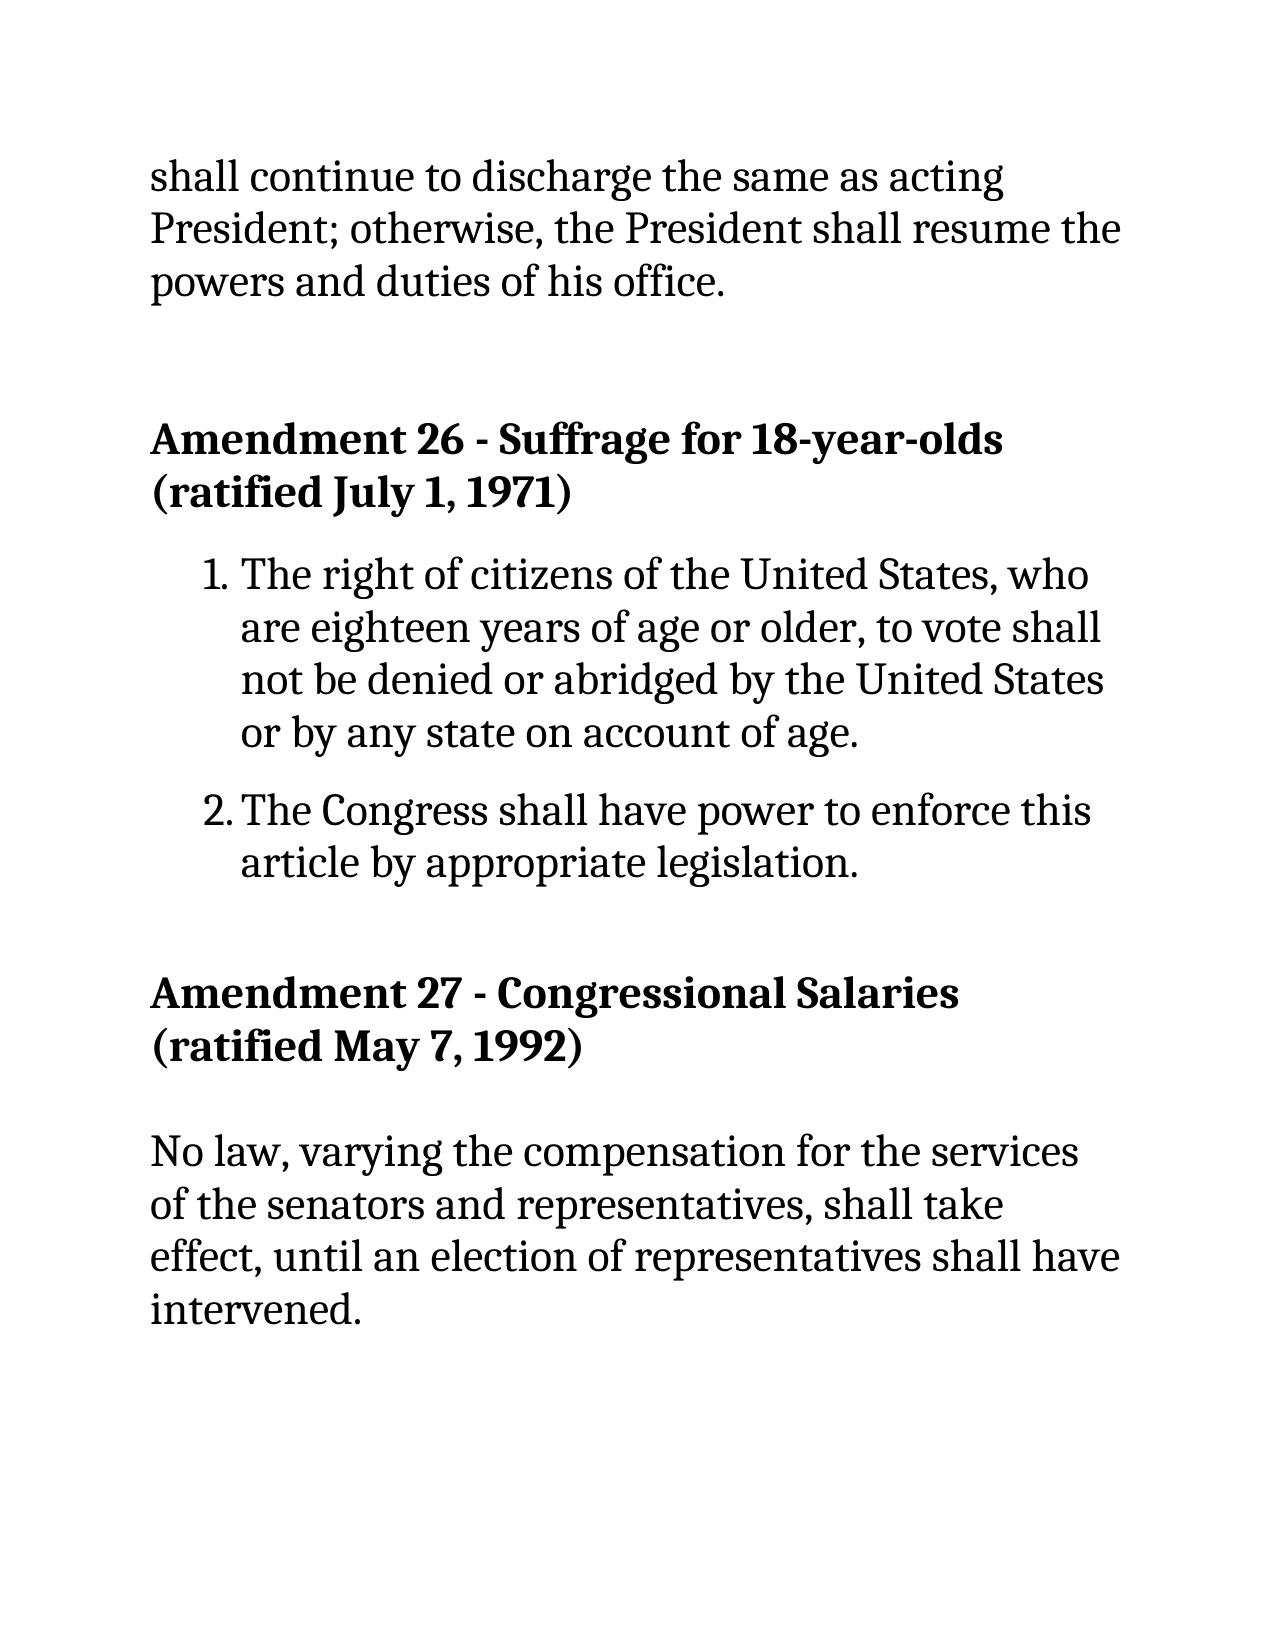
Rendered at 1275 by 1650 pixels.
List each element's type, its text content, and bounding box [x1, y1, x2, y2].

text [150, 150, 1125, 519]
list The Congress shall have power to enforce this article by appropriate legislation. [203, 784, 1125, 889]
list The right of citizens of the United States, who are eighteen years of age or older, to vote shall not be denied or abridged by the United States or by any state on account of age. [203, 548, 1125, 759]
text Amendment 27 - Congressional Salaries (ratified May 7, 1992) No law, varying the compensation for the services of the senators and representatives, shall take effect, until an election of representatives shall have intervened. [150, 914, 1125, 1417]
